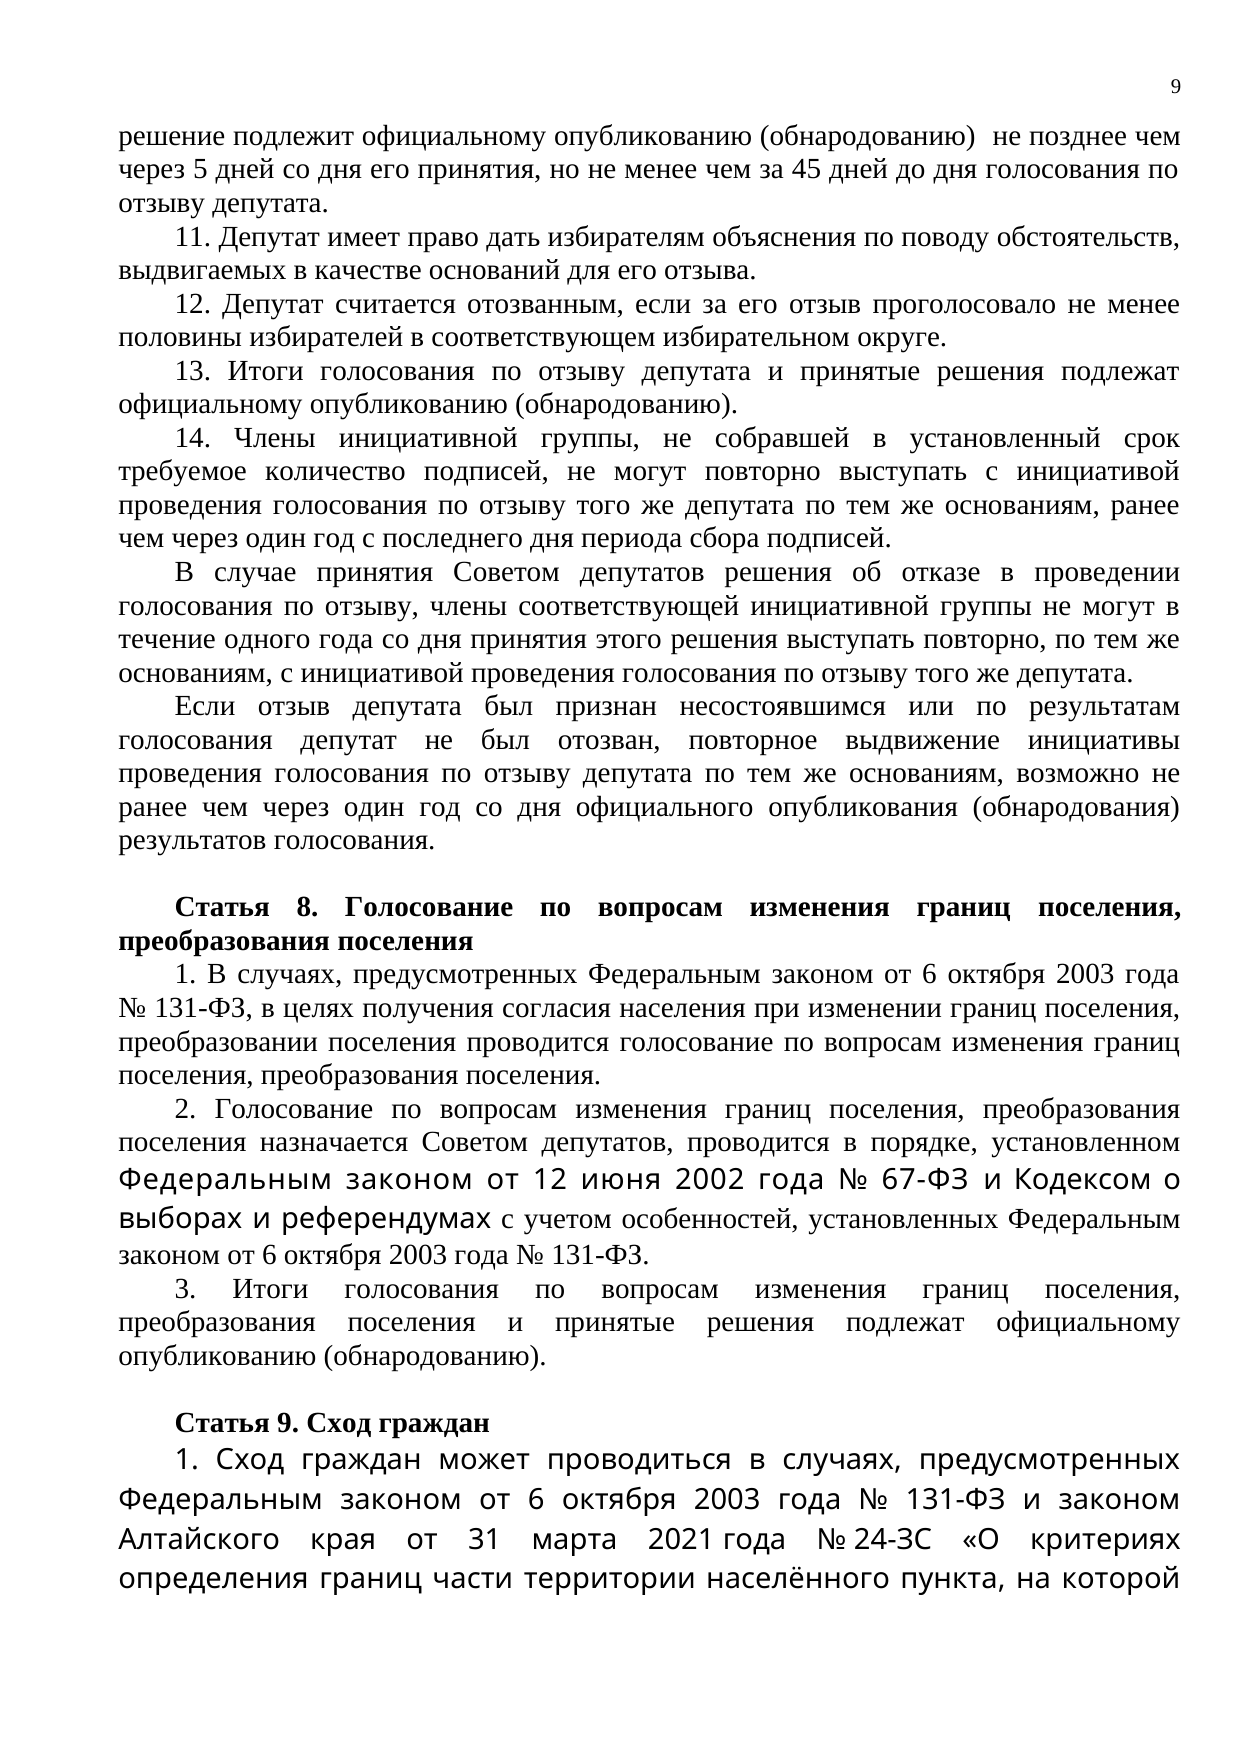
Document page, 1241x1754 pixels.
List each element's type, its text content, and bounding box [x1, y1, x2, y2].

text В случае принятия Советом депутатов решения об отказе в проведении голосования по отзыву, члены соответствующей инициативной группы не могут в течение одного года со дня принятия этого решения выступать повторно, по тем же основаниям, с инициативой проведения голосования по отзыву того же депутата. [118, 554, 1181, 688]
text 11. Депутат имеет право дать избирателям объяснения по поводу обстоятельств, выдвигаемых в качестве оснований для его отзыва. [118, 219, 1181, 286]
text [118, 118, 1181, 219]
text 14. Члены инициативной группы, не собравшей в установленный срок требуемое количество подписей, не могут повторно выступать с инициативой проведения голосования по отзыву того же депутата по тем же основаниям, ранее чем через один год с последнего дня периода сбора подписей. [118, 420, 1181, 554]
text Если отзыв депутата был признан несостоявшимся или по результатам голосования депутат не был отозван, повторное выдвижение инициативы проведения голосования по отзыву депутата по тем же основаниям, возможно не ранее чем через один год со дня официального опубликования (обнародования) результатов голосования. [118, 688, 1181, 856]
text 13. Итоги голосования по отзыву депутата и принятые решения подлежат официальному опубликованию (обнародованию). [118, 353, 1181, 420]
text 2. Голосование по вопросам изменения границ поселения, преобразования поселения назначается Советом депутатов, проводится в порядке, установленном Федеральным законом от 12 июня 2002 года № 67-ФЗ и Кодексом о выборах и референдумах с учетом особенностей, установленных Федеральным законом от 6 октября 2003 года № 131-ФЗ. [118, 1091, 1181, 1271]
text Статья 8. Голосование по вопросам изменения границ поселения, преобразования поселения [118, 889, 1181, 957]
text 12. Депутат считается отозванным, если за его отзыв проголосовало не менее половины избирателей в соответствующем избирательном округе. [118, 286, 1181, 353]
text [118, 1438, 1181, 1597]
text Статья 9. Сход граждан [118, 1405, 1181, 1438]
text 3. Итоги голосования по вопросам изменения границ поселения, преобразования поселения и принятые решения подлежат официальному опубликованию (обнародованию). [118, 1271, 1181, 1371]
text 1. В случаях, предусмотренных Федеральным законом от 6 октября 2003 года № 131-ФЗ, в целях получения согласия населения при изменении границ поселения, преобразовании поселения проводится голосование по вопросам изменения границ поселения, преобразования поселения. [118, 957, 1181, 1091]
